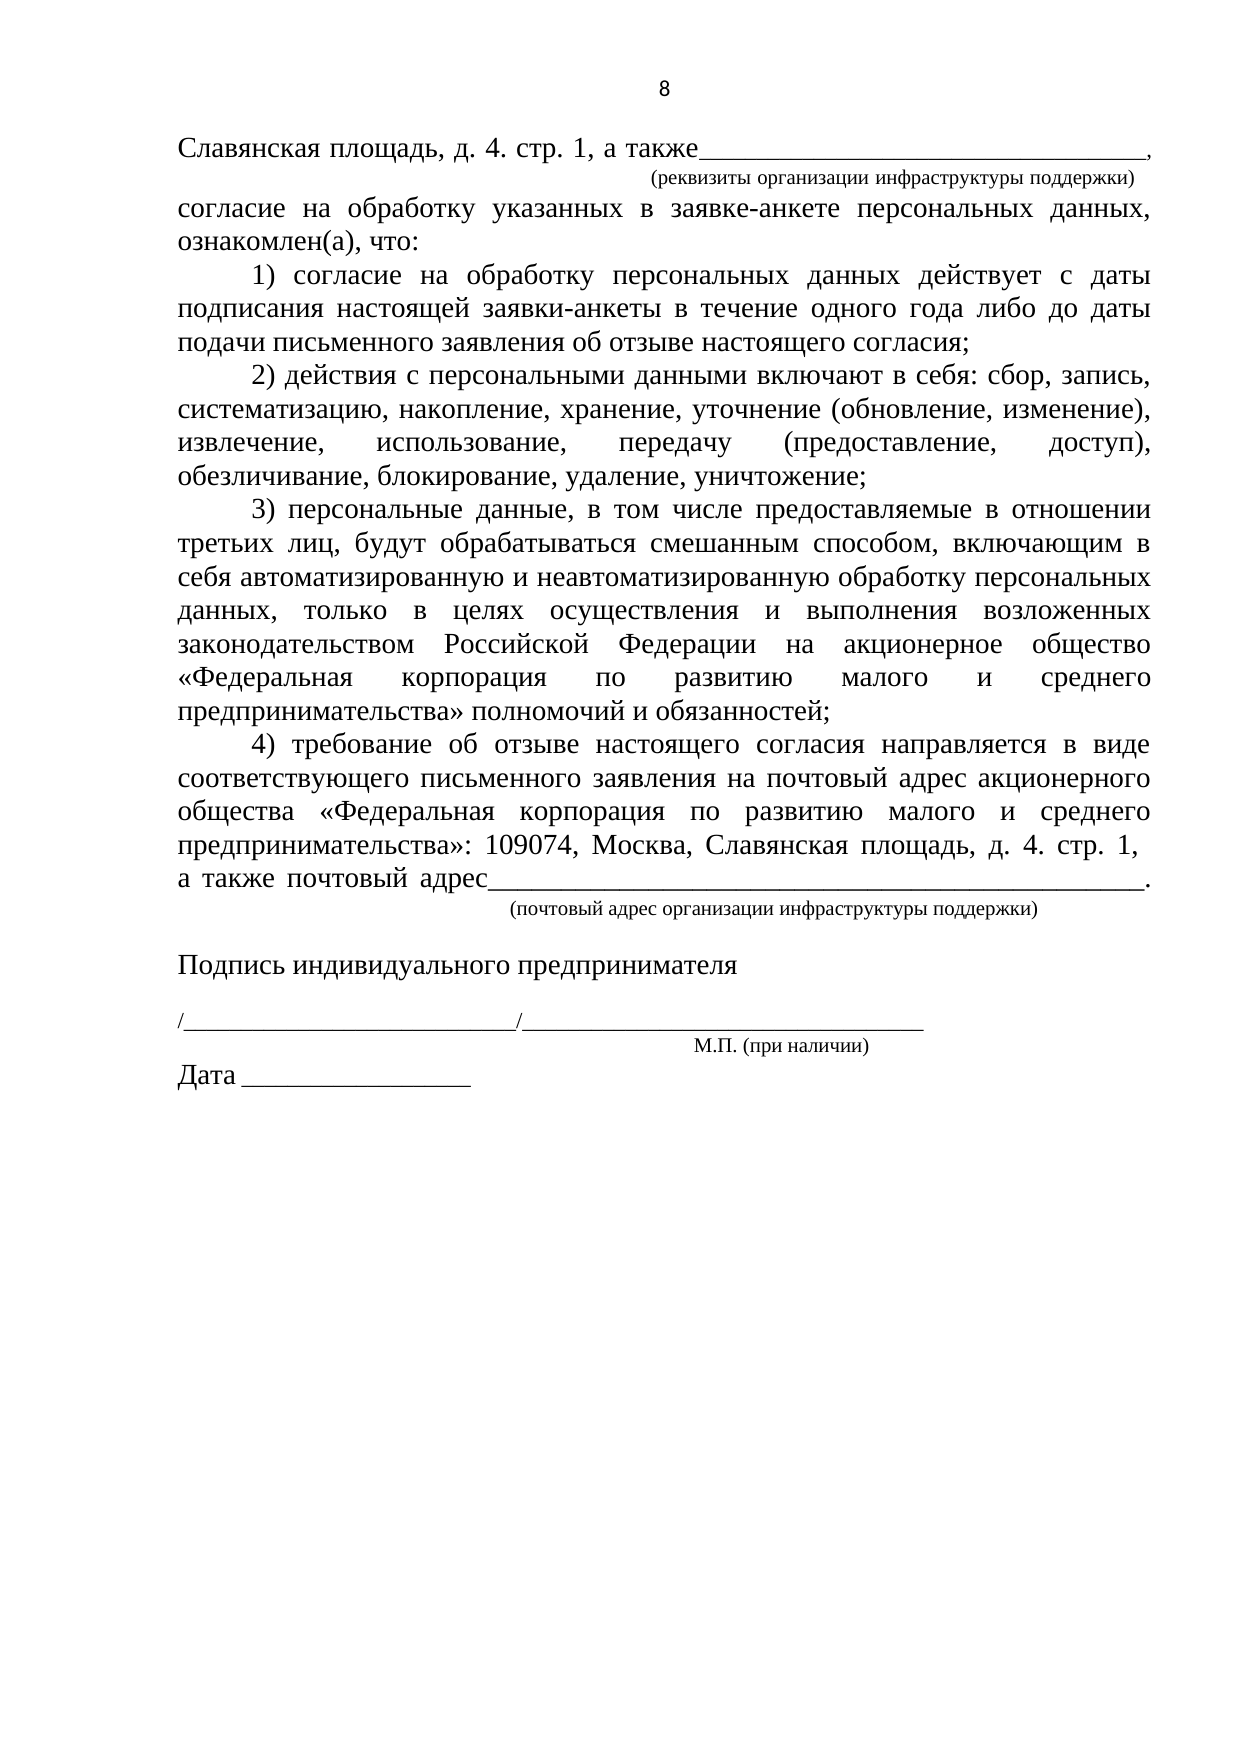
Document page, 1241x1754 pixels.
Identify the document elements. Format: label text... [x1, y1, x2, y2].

text /_____________________________/___________________________________ [177, 1007, 1152, 1033]
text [177, 130, 1152, 257]
text 1) согласие на обработку персональных данных действует с даты подписания настоящей заявки-анкеты в течение одного года либо до даты подачи письменного заявления об отзыве настоящего согласия; [177, 257, 1152, 357]
text М.П. (при наличии) [620, 1033, 1152, 1057]
text Дата ____________________ [177, 1057, 1152, 1091]
text 2) действия с персональными данными включают в себя: сбор, запись, систематизацию, накопление, хранение, уточнение (обновление, изменение), извлечение, использование, передачу (предоставление, доступ), обезличивание, блокирование, удаление, уничтожение; [177, 357, 1152, 492]
text 3) персональные данные, в том числе предоставляемые в отношении третьих лиц, будут обрабатываться смешанным способом, включающим в себя автоматизированную и неавтоматизированную обработку персональных данных, только в целях осуществления и выполнения возложенных законодательством Российской Федерации на акционерное общество «Федеральная корпорация по развитию малого и среднего предпринимательства» полномочий и обязанностей; [177, 492, 1152, 726]
text Подпись индивидуального предпринимателя [177, 947, 1152, 980]
text 4) требование об отзыве настоящего согласия направляется в виде соответствующего письменного заявления на почтовый адрес акционерного общества «Федеральная корпорация по развитию малого и среднего предпринимательства»: 109074, Москва, Славянская площадь, д. 4. стр. 1, а также почтовый адрес_____________________________________________. (почтовый адрес организации инфраструктуры поддержки) [177, 726, 1152, 920]
